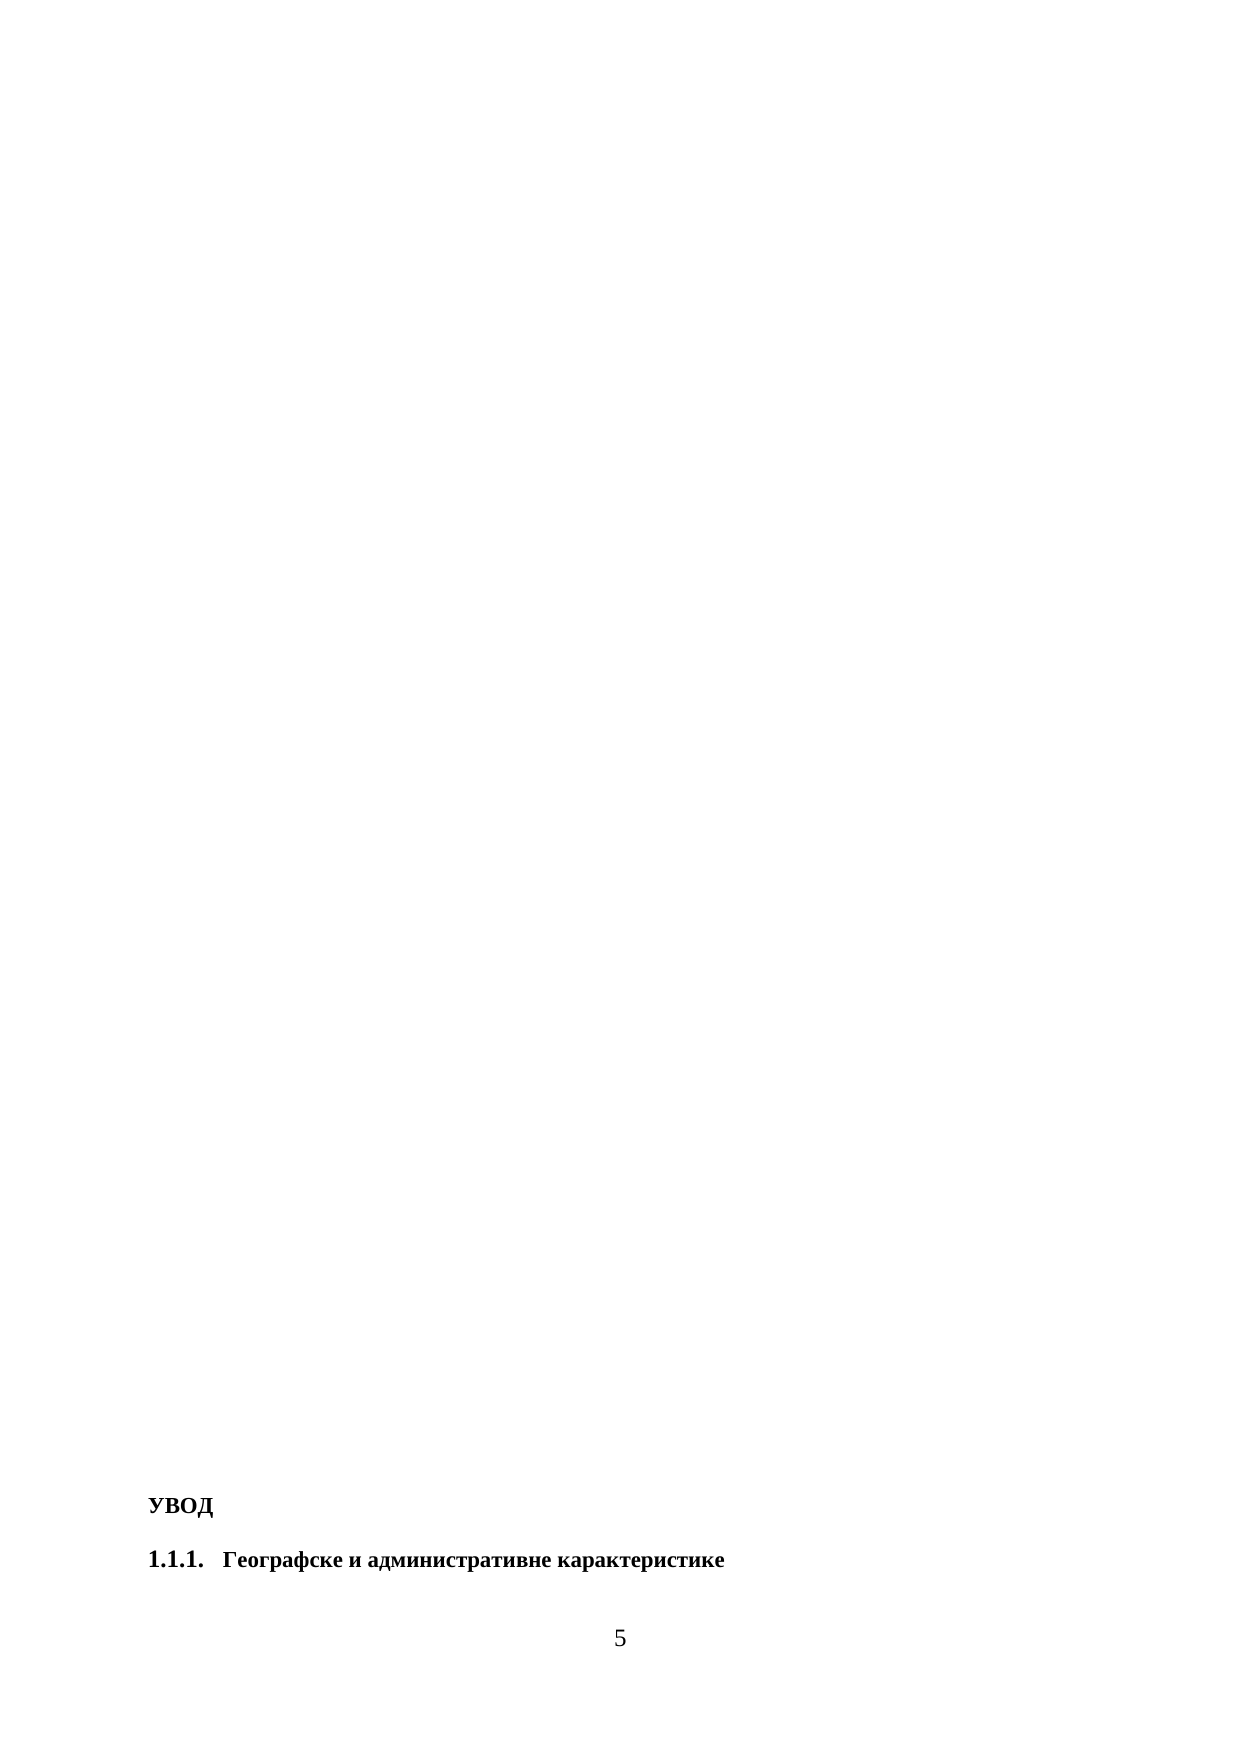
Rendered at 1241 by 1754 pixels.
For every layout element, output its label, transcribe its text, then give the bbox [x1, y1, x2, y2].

list Географске и административне карактеристике [148, 1544, 1093, 1573]
text УВОД [148, 1492, 1093, 1518]
